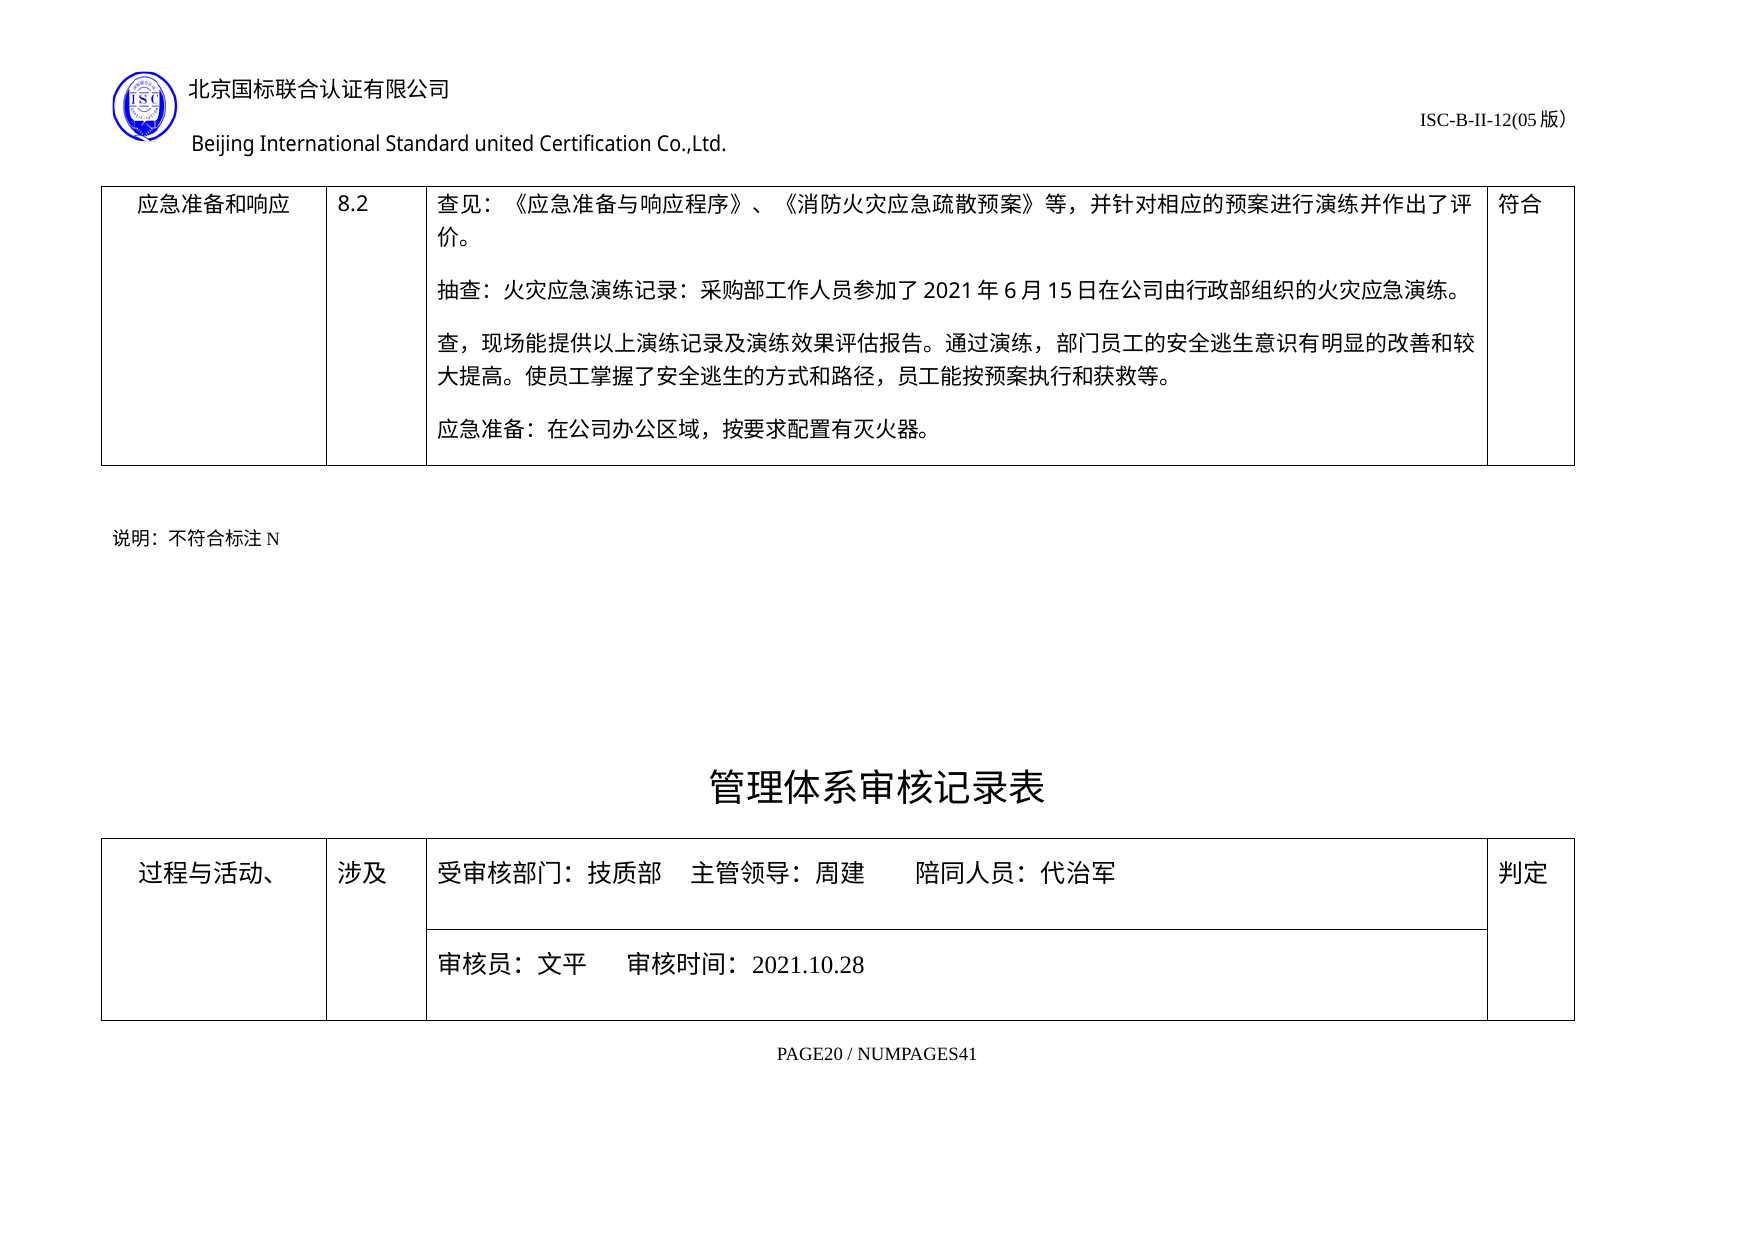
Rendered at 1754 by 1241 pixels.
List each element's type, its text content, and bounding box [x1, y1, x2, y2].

table_cell 8.2 [327, 187, 426, 465]
text 说明：不符合标注N [112, 523, 1641, 550]
table_cell 符合 [1488, 187, 1574, 465]
table_header 受审核部门：技质部 主管领导：周建 陪同人员：代治军 [427, 839, 1487, 929]
table_header 判定 [1488, 839, 1574, 1019]
table_cell 应急准备和响应 [102, 187, 326, 465]
table_cell 审核员：文平 审核时间：2021.10.28 [427, 930, 1487, 1019]
table_header 过程与活动、 抽样计划 [102, 839, 326, 1019]
table_cell 查见：《应急准备与响应程序》、《消防火灾应急疏散预案》等，并针对相应的预案进行演练并作出了评价。 抽查：火灾应急演练记录：采购部工作人员参加了2021年6月15日在公司由行政部组织的火灾应急演练。 查，现场能提供以上演练记录及演练效果评估报告。通过演练，部门员工的安全逃生意识有明显的改善和较大提高。使员工掌握了安全逃生的方式和路径，员工能按预案执行和获救等。 应急准备：在公司办公区域，按要求配置有灭火器。 [427, 187, 1487, 465]
picture [112, 71, 180, 140]
text 管理体系审核记录表 [112, 752, 1641, 817]
table_header 涉及 条款 [327, 839, 426, 1019]
